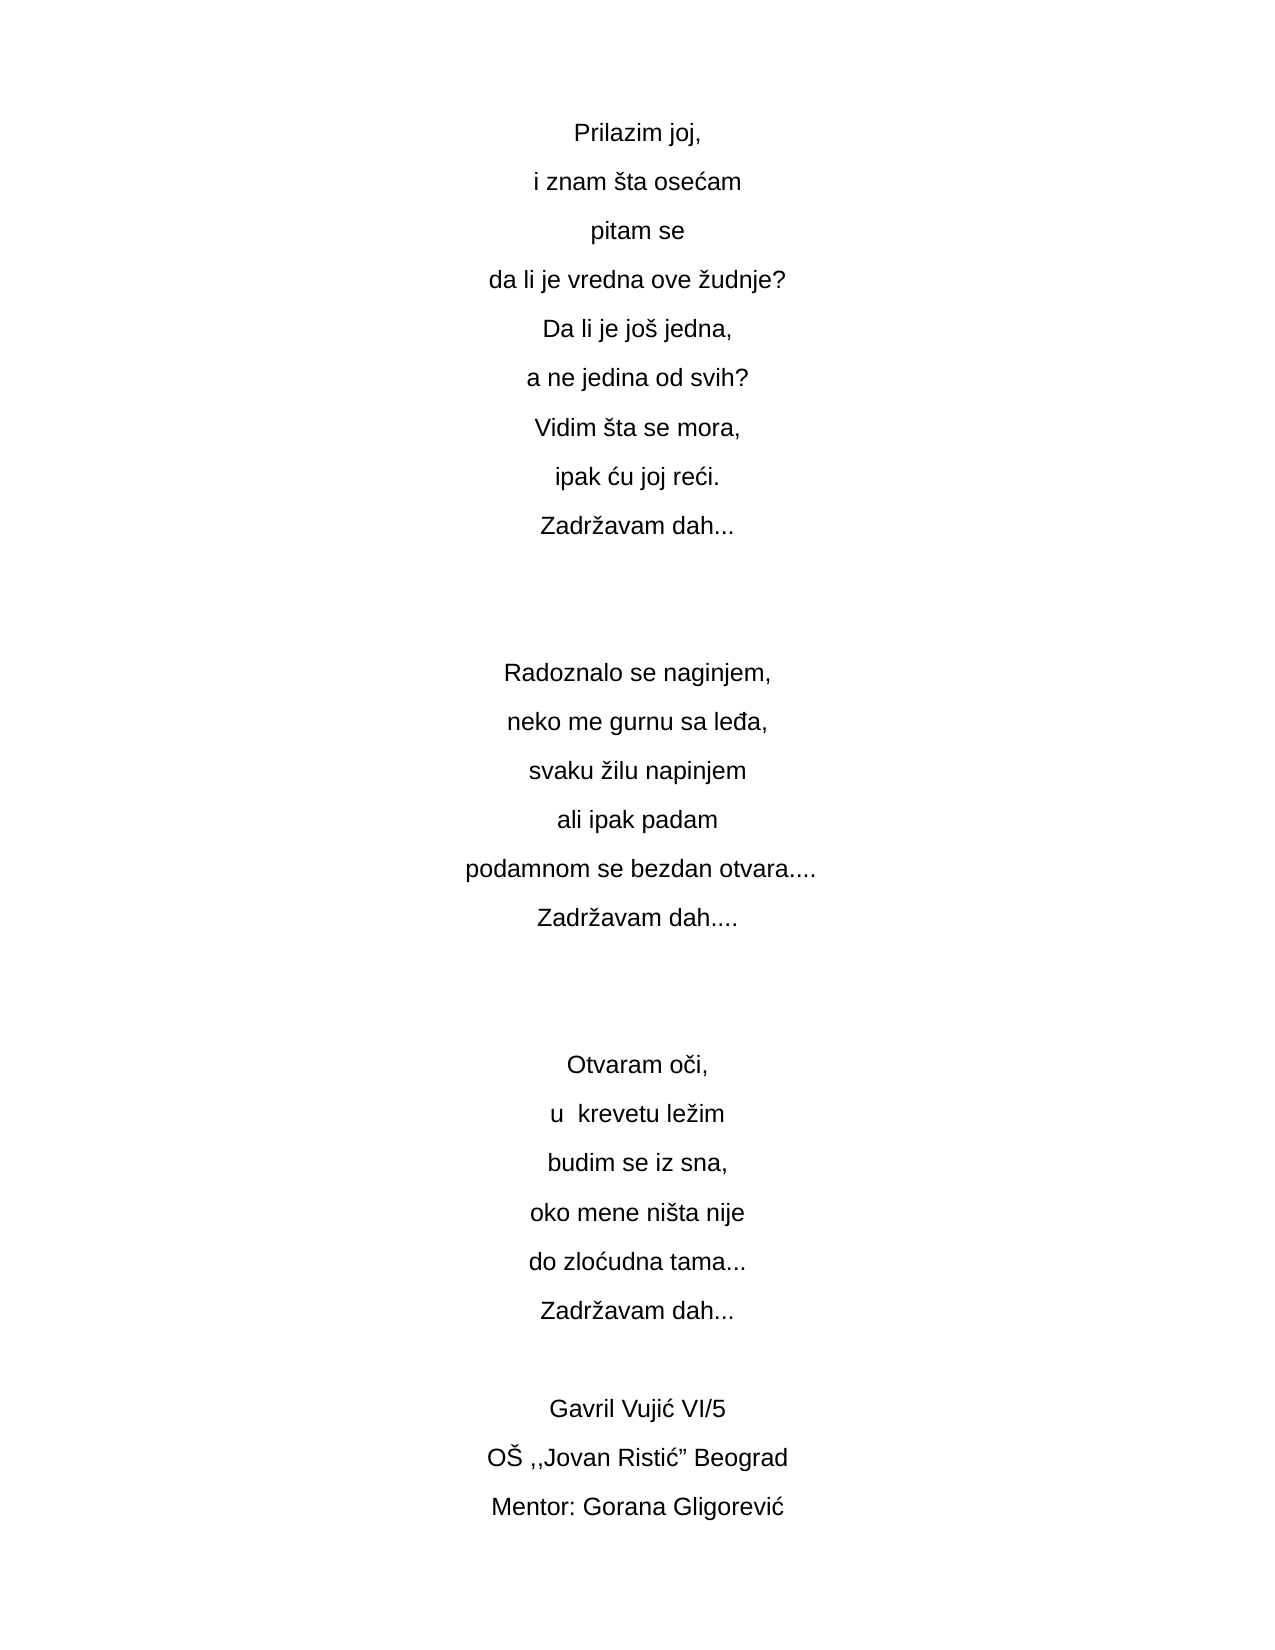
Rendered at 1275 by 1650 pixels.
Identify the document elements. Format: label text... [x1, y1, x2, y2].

text Zadržavam dah... [118, 1296, 1157, 1324]
text OŠ ,,Jovan Ristić” Beograd [118, 1443, 1157, 1472]
text svaku žilu napinjem [118, 756, 1157, 785]
text neko me gurnu sa leđa, [118, 707, 1157, 736]
text a ne jedina od svih? [118, 363, 1157, 392]
text oko mene ništa nije [118, 1197, 1157, 1226]
text ipak ću joj reći. [118, 462, 1157, 490]
text ali ipak padam [118, 805, 1157, 834]
text i znam šta osećam [118, 167, 1157, 196]
text Vidim šta se mora, [118, 412, 1157, 441]
text Da li je još jedna, [118, 314, 1157, 343]
text podamnom se bezdan otvara.... [118, 854, 1157, 883]
text da li je vredna ove žudnje? [118, 265, 1157, 294]
text Mentor: Gorana Gligorević [118, 1492, 1157, 1521]
text do zloćudna tama... [118, 1247, 1157, 1275]
text Radoznalo se naginjem, [118, 658, 1157, 687]
text Zadržavam dah... [118, 511, 1157, 539]
text budim se iz sna, [118, 1148, 1157, 1177]
text Zadržavam dah.... [118, 903, 1157, 932]
text Otvaram oči, [118, 1050, 1157, 1079]
text Gavril Vujić VI/5 [118, 1394, 1157, 1422]
text pitam se [118, 216, 1157, 245]
text u krevetu ležim [118, 1099, 1157, 1128]
text Prilazim joj, [118, 118, 1157, 147]
